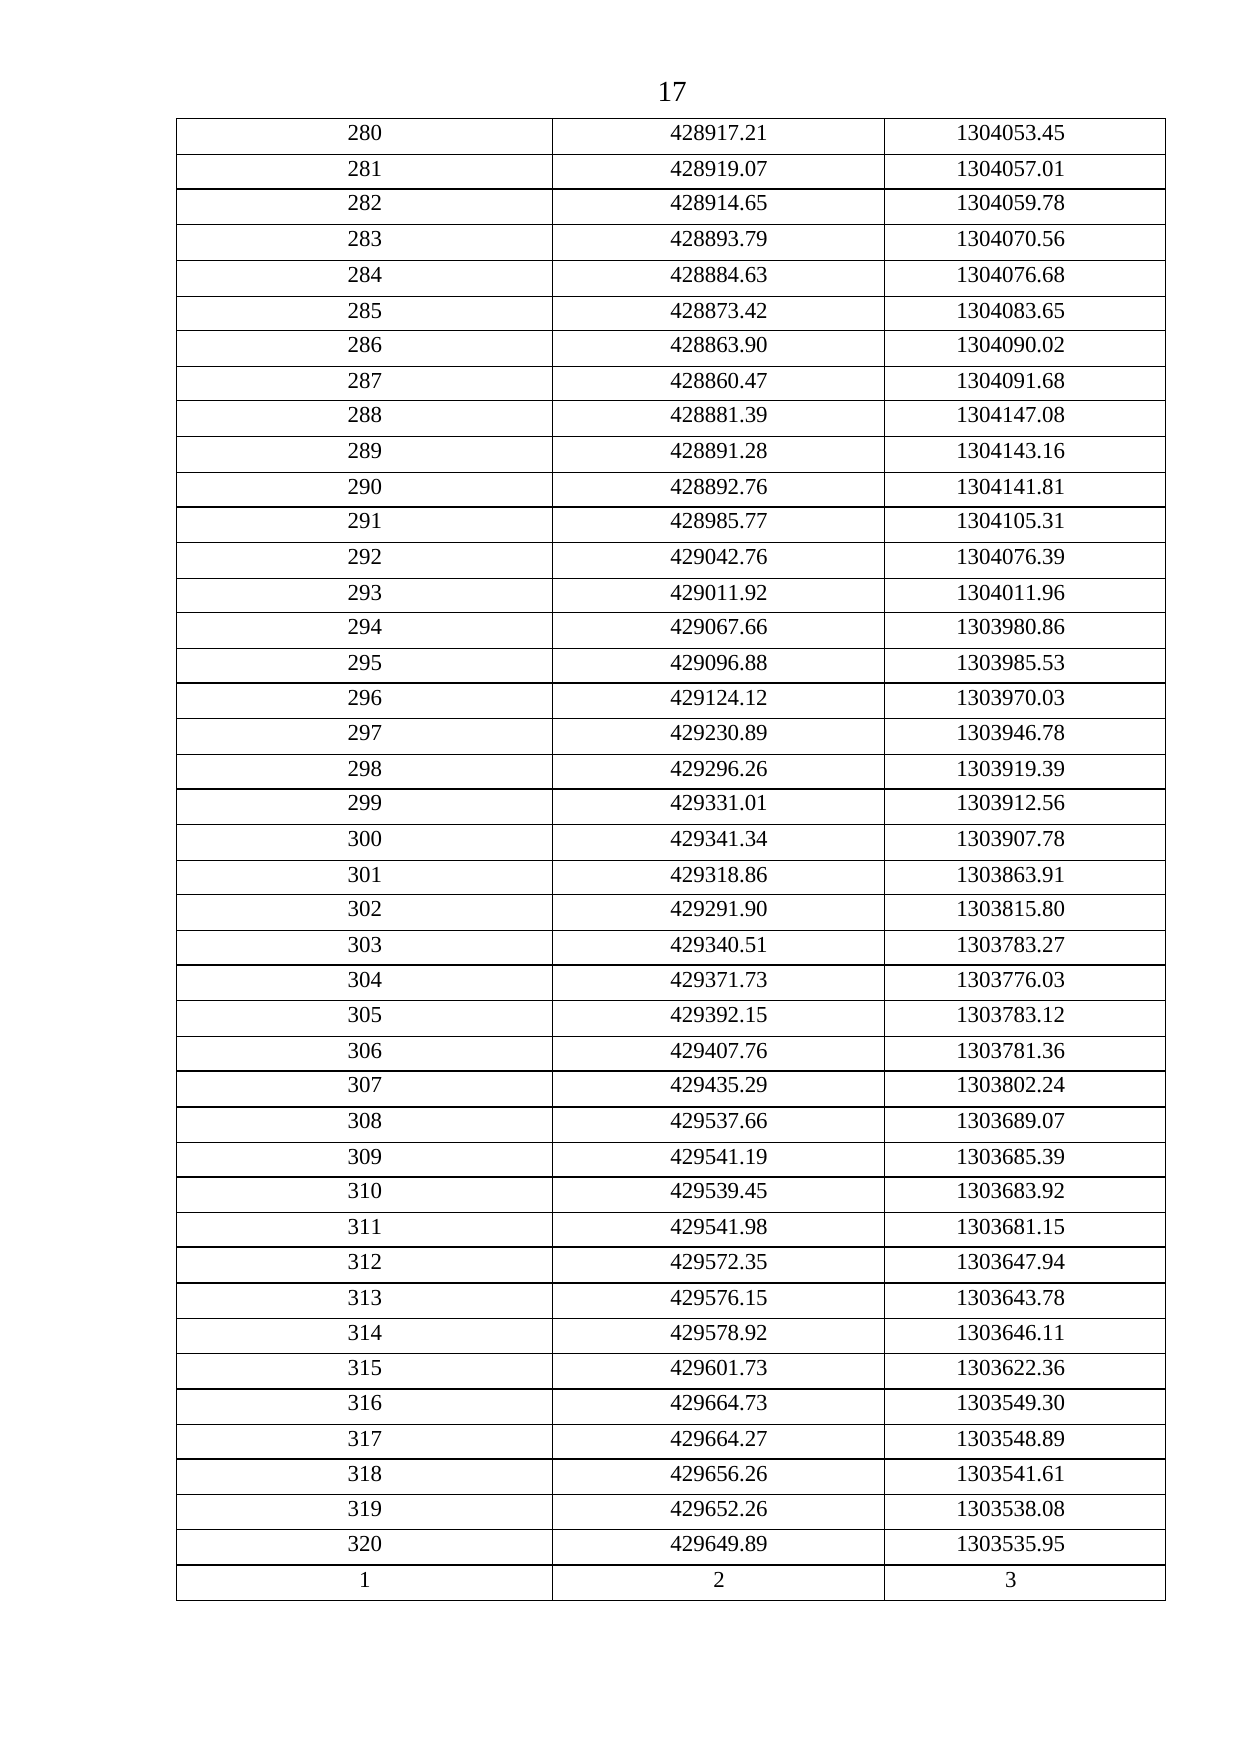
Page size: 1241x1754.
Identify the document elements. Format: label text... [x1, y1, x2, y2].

table_cell 303 [177, 931, 552, 964]
table_cell 429541.19 [553, 1143, 884, 1176]
table_cell 319 [177, 1495, 552, 1528]
table_cell [1136, 755, 1165, 788]
table_cell [1136, 1495, 1165, 1528]
table_cell [1166, 860, 1240, 894]
table_cell 306 [177, 1037, 552, 1070]
table_cell [1166, 366, 1240, 400]
table_cell 1303535.95 [885, 1530, 1136, 1564]
table_cell [1166, 648, 1240, 682]
table_cell [1166, 1246, 1240, 1282]
table_cell [1166, 1282, 1240, 1318]
table_cell 428884.63 [553, 261, 884, 296]
table_cell [1166, 260, 1240, 296]
table_cell 429576.15 [553, 1284, 884, 1318]
table_cell 428881.39 [553, 401, 884, 436]
table_cell [1136, 367, 1165, 400]
table_cell 1303970.03 [885, 684, 1136, 718]
table_cell [1136, 1248, 1165, 1282]
table_cell 1303643.78 [885, 1284, 1136, 1318]
table_cell 280 [177, 119, 552, 154]
table_cell 1304090.02 [885, 331, 1136, 366]
table_cell [1166, 930, 1240, 964]
table_cell 429331.01 [553, 790, 884, 824]
table_cell [1166, 754, 1240, 788]
table_cell 1304091.68 [885, 367, 1136, 400]
table_cell 1303538.08 [885, 1495, 1136, 1528]
table_cell 1304076.68 [885, 261, 1136, 296]
table_cell 1304076.39 [885, 543, 1136, 578]
table_cell 316 [177, 1390, 552, 1424]
table_cell [1136, 579, 1165, 612]
table_cell 281 [177, 155, 552, 188]
table_cell 429371.73 [553, 966, 884, 1000]
table_cell 1303781.36 [885, 1037, 1136, 1070]
table_cell [1136, 190, 1165, 224]
table_cell [1136, 437, 1165, 472]
table_cell 429656.26 [553, 1460, 884, 1494]
table_cell 429042.76 [553, 543, 884, 578]
table_cell [1166, 964, 1240, 1000]
table_cell 429291.90 [553, 895, 884, 930]
table_cell [1136, 1284, 1165, 1318]
table_cell 292 [177, 543, 552, 578]
table_cell 1304143.16 [885, 437, 1136, 472]
table_cell [1166, 1529, 1240, 1564]
table_cell 1304053.45 [885, 119, 1136, 154]
table_cell [1166, 224, 1240, 260]
table_cell 1303548.89 [885, 1425, 1136, 1458]
table_cell 428893.79 [553, 225, 884, 260]
table_cell [1166, 1353, 1240, 1388]
table_cell 1303647.94 [885, 1248, 1136, 1282]
table_cell 304 [177, 966, 552, 1000]
table_cell 307 [177, 1072, 552, 1106]
table_cell 300 [177, 825, 552, 860]
table_cell 1303980.86 [885, 613, 1136, 648]
table_cell [1166, 506, 1240, 542]
table_cell 302 [177, 895, 552, 930]
table_cell 429392.15 [553, 1001, 884, 1036]
table_cell [1166, 1564, 1240, 1600]
table_cell 429539.45 [553, 1178, 884, 1212]
table_cell 296 [177, 684, 552, 718]
table_cell 1303783.12 [885, 1001, 1136, 1036]
table_cell 1304057.01 [885, 155, 1136, 188]
table_cell 1304083.65 [885, 297, 1136, 330]
table_cell [1166, 894, 1240, 930]
table_cell 283 [177, 225, 552, 260]
table_cell [1166, 682, 1240, 718]
table_cell 429578.92 [553, 1319, 884, 1352]
table_cell [1136, 684, 1165, 718]
table_cell [1136, 1143, 1165, 1176]
table_cell [1166, 154, 1240, 188]
table_cell [1166, 788, 1240, 824]
table_cell 428891.28 [553, 437, 884, 472]
table_cell 286 [177, 331, 552, 366]
table_cell 287 [177, 367, 552, 400]
table_cell 1303815.80 [885, 895, 1136, 930]
table_cell 1303946.78 [885, 719, 1136, 754]
table_cell [1136, 1001, 1165, 1036]
table_cell [1166, 1176, 1240, 1212]
table_cell 1303541.61 [885, 1460, 1136, 1494]
table_cell 1303802.24 [885, 1072, 1136, 1106]
table_cell 429067.66 [553, 613, 884, 648]
table_cell [1166, 542, 1240, 578]
table_cell [1166, 578, 1240, 612]
table_cell 428892.76 [553, 473, 884, 506]
table_cell 429652.26 [553, 1495, 884, 1528]
table_cell [1136, 1108, 1165, 1142]
table_cell 312 [177, 1248, 552, 1282]
table_cell 301 [177, 861, 552, 894]
table_cell 429664.73 [553, 1390, 884, 1424]
table_cell [1166, 1494, 1240, 1528]
table_cell [1136, 1037, 1165, 1070]
table_cell [1166, 1000, 1240, 1036]
table_cell 311 [177, 1213, 552, 1246]
table_cell [1136, 1530, 1165, 1564]
table_cell 1 [177, 1566, 552, 1600]
table_cell [1136, 1354, 1165, 1388]
table_cell 429341.34 [553, 825, 884, 860]
table_cell [1166, 472, 1240, 506]
table_cell 428873.42 [553, 297, 884, 330]
table_cell 317 [177, 1425, 552, 1458]
table_cell 1303622.36 [885, 1354, 1136, 1388]
table_cell [1136, 895, 1165, 930]
table_cell 3 [885, 1566, 1136, 1600]
table_cell 429230.89 [553, 719, 884, 754]
table_cell 1304141.81 [885, 473, 1136, 506]
table_cell 1303912.56 [885, 790, 1136, 824]
table_cell 1304147.08 [885, 401, 1136, 436]
table_cell [1136, 719, 1165, 754]
table_cell [1166, 1036, 1240, 1070]
table_cell 428863.90 [553, 331, 884, 366]
table_cell [1136, 966, 1165, 1000]
table_cell 428860.47 [553, 367, 884, 400]
table_cell [1136, 1425, 1165, 1458]
table_cell [1136, 825, 1165, 860]
table_cell [1136, 225, 1165, 260]
table_cell [1136, 931, 1165, 964]
table_cell [1136, 1460, 1165, 1494]
table_cell [1166, 1388, 1240, 1424]
table_cell 289 [177, 437, 552, 472]
table_cell 429011.92 [553, 579, 884, 612]
table_cell [1166, 1106, 1240, 1142]
table_cell 1303549.30 [885, 1390, 1136, 1424]
table_cell 428919.07 [553, 155, 884, 188]
table_cell 285 [177, 297, 552, 330]
table_cell [1136, 401, 1165, 436]
table_cell [1166, 612, 1240, 648]
table_cell 1303776.03 [885, 966, 1136, 1000]
table_cell 2 [553, 1566, 884, 1600]
table_cell 428914.65 [553, 190, 884, 224]
table_cell 294 [177, 613, 552, 648]
table_cell 429541.98 [553, 1213, 884, 1246]
table_cell [1136, 790, 1165, 824]
table_cell 299 [177, 790, 552, 824]
table_cell 313 [177, 1284, 552, 1318]
table_cell 1303919.39 [885, 755, 1136, 788]
table_cell 429318.86 [553, 861, 884, 894]
table_cell 428917.21 [553, 119, 884, 154]
table_cell 1303689.07 [885, 1108, 1136, 1142]
table_cell 1303683.92 [885, 1178, 1136, 1212]
table_cell [1166, 824, 1240, 860]
table_cell 309 [177, 1143, 552, 1176]
table_cell 429340.51 [553, 931, 884, 964]
table_cell 290 [177, 473, 552, 506]
table_cell 1304011.96 [885, 579, 1136, 612]
table_cell 429096.88 [553, 649, 884, 682]
table_cell [1136, 1319, 1165, 1352]
table_cell 1304105.31 [885, 508, 1136, 542]
table_cell [1136, 543, 1165, 578]
table_cell [1136, 155, 1165, 188]
table_cell [1136, 508, 1165, 542]
table_cell 1303646.11 [885, 1319, 1136, 1352]
table_cell 318 [177, 1460, 552, 1494]
table_cell [1136, 473, 1165, 506]
table_cell [1136, 331, 1165, 366]
table_cell [1136, 1178, 1165, 1212]
table_cell 297 [177, 719, 552, 754]
table_cell [1166, 330, 1240, 366]
table_cell 314 [177, 1319, 552, 1352]
table_cell [1136, 613, 1165, 648]
table_cell 1304059.78 [885, 190, 1136, 224]
table_cell 295 [177, 649, 552, 682]
table_cell [1166, 118, 1240, 154]
table_cell 1303685.39 [885, 1143, 1136, 1176]
table_cell 1303783.27 [885, 931, 1136, 964]
table_cell [1166, 188, 1240, 224]
table_cell 305 [177, 1001, 552, 1036]
table_cell [1166, 1318, 1240, 1352]
table_cell 284 [177, 261, 552, 296]
table_cell [1136, 1072, 1165, 1106]
table_cell 1303681.15 [885, 1213, 1136, 1246]
table_cell 310 [177, 1178, 552, 1212]
table_cell 308 [177, 1108, 552, 1142]
table_cell [1166, 1458, 1240, 1494]
table_cell [1136, 649, 1165, 682]
table_cell [1166, 1424, 1240, 1458]
table_cell 1304070.56 [885, 225, 1136, 260]
table_cell [1136, 119, 1165, 154]
table_cell 429537.66 [553, 1108, 884, 1142]
table_cell [1166, 400, 1240, 436]
table_cell 429649.89 [553, 1530, 884, 1564]
table_cell [1136, 261, 1165, 296]
table_cell [1166, 436, 1240, 472]
table_cell 1303985.53 [885, 649, 1136, 682]
table_cell 428985.77 [553, 508, 884, 542]
table_cell 429296.26 [553, 755, 884, 788]
table_cell 429601.73 [553, 1354, 884, 1388]
table_cell 282 [177, 190, 552, 224]
table_cell 291 [177, 508, 552, 542]
table_cell [1136, 1566, 1165, 1600]
table_cell 288 [177, 401, 552, 436]
table_cell 293 [177, 579, 552, 612]
table_cell [1166, 1142, 1240, 1176]
table_cell 298 [177, 755, 552, 788]
table_cell 320 [177, 1530, 552, 1564]
table_cell 429407.76 [553, 1037, 884, 1070]
table_cell 429124.12 [553, 684, 884, 718]
table_cell 315 [177, 1354, 552, 1388]
table_cell 429664.27 [553, 1425, 884, 1458]
table_cell [1136, 1213, 1165, 1246]
table_cell [1136, 861, 1165, 894]
table_cell [1166, 1070, 1240, 1106]
table_cell 1303907.78 [885, 825, 1136, 860]
table_cell [1166, 1212, 1240, 1246]
table_cell 429572.35 [553, 1248, 884, 1282]
table_cell [1136, 297, 1165, 330]
table_cell [1166, 718, 1240, 754]
table_cell [1136, 1390, 1165, 1424]
table_cell [1166, 296, 1240, 330]
table_cell 1303863.91 [885, 861, 1136, 894]
table_cell 429435.29 [553, 1072, 884, 1106]
